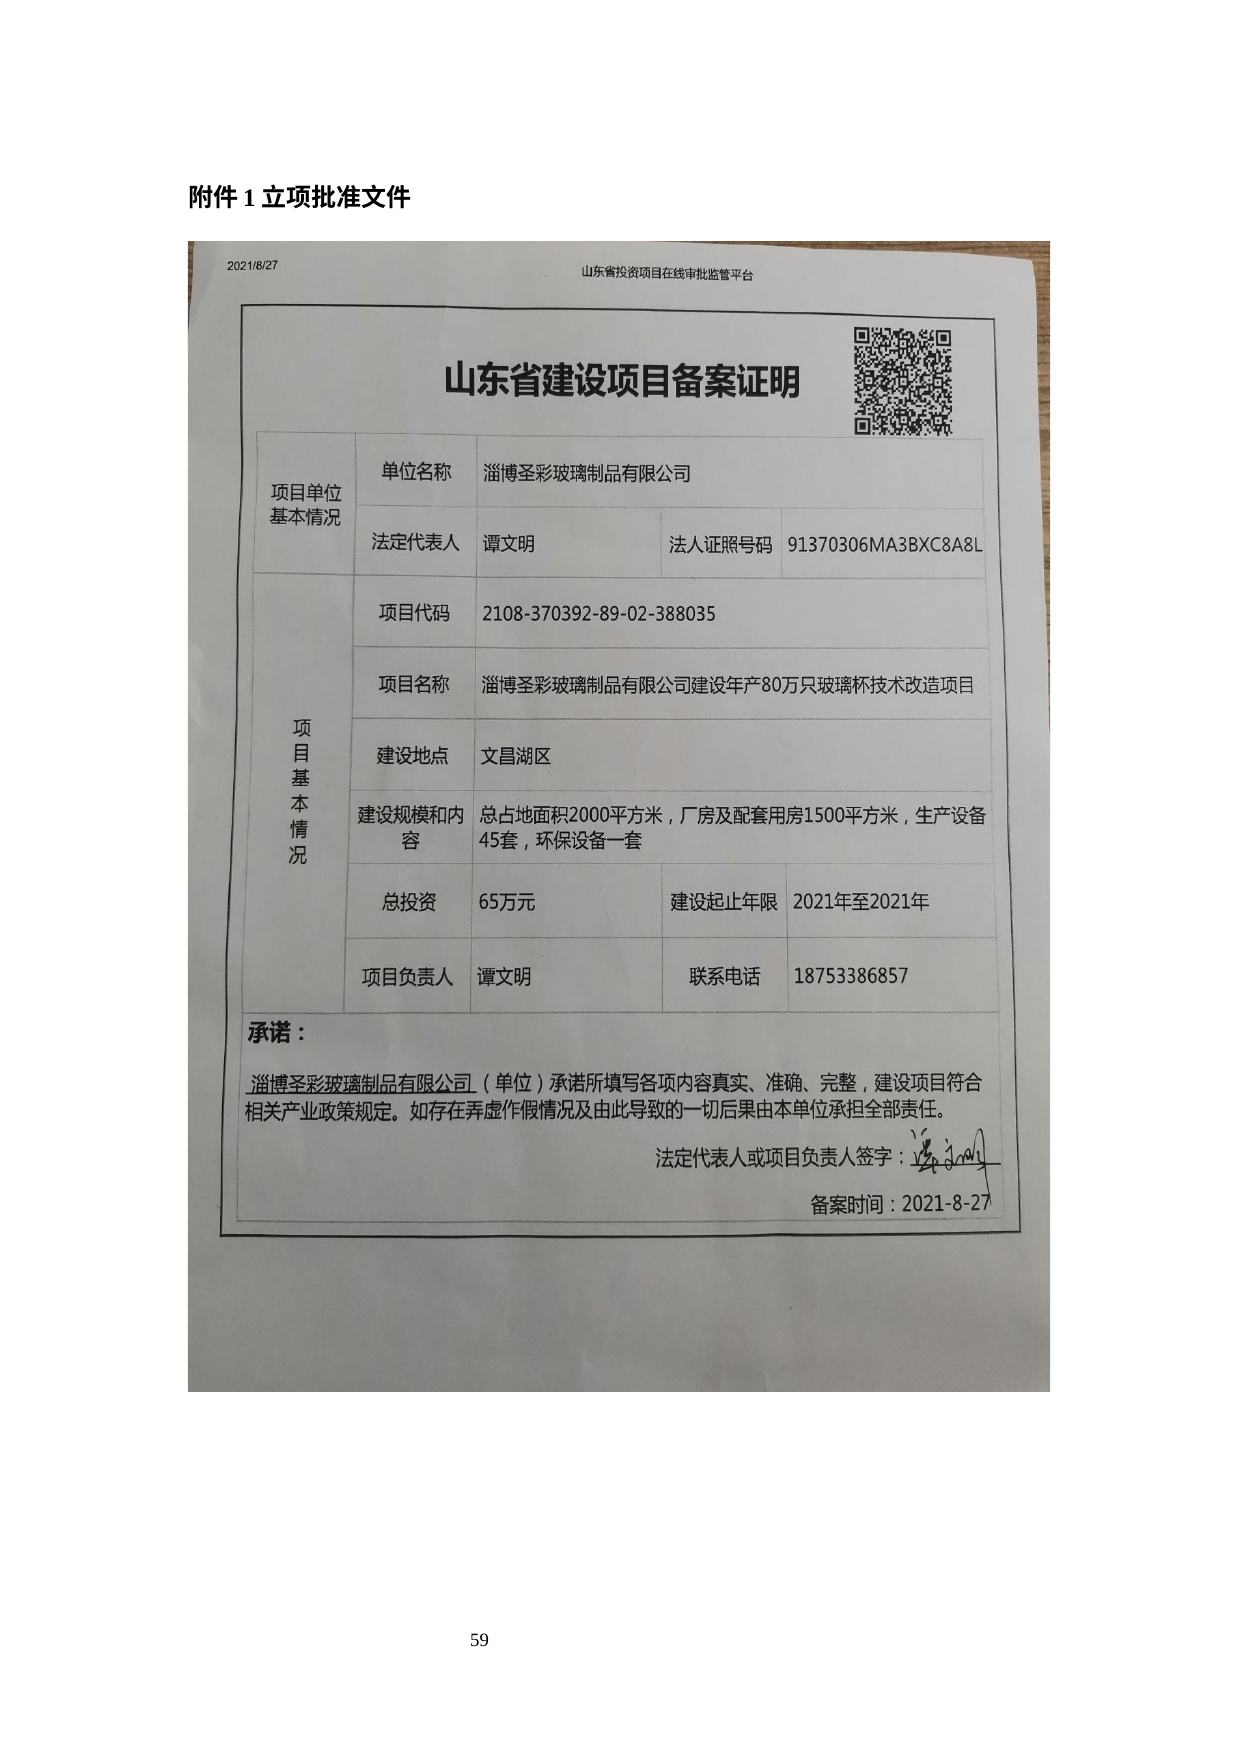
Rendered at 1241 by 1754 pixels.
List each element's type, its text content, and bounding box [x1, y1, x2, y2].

text 附件1 立项批准文件 [188, 162, 1052, 229]
picture [187, 241, 1051, 1392]
